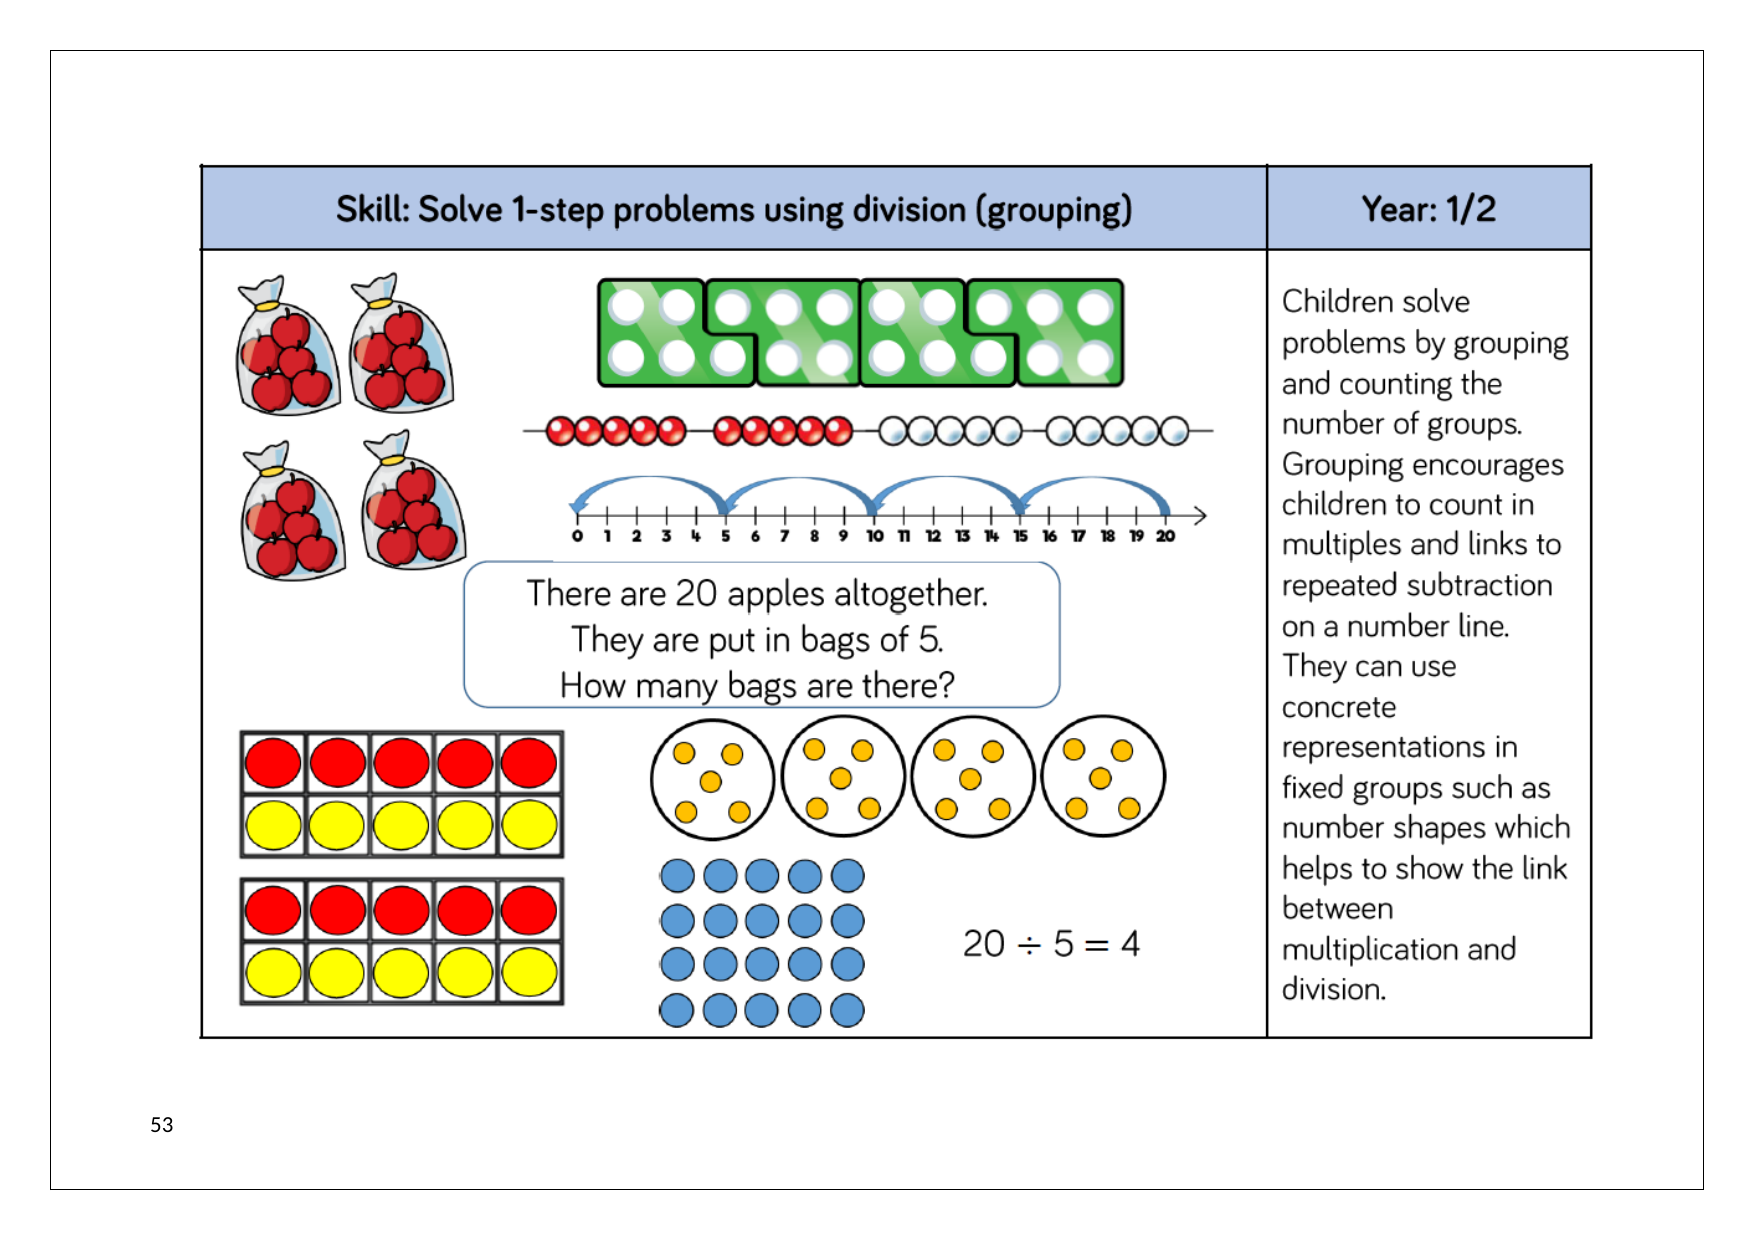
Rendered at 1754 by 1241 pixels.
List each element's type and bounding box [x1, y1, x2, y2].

picture [192, 150, 1604, 1054]
